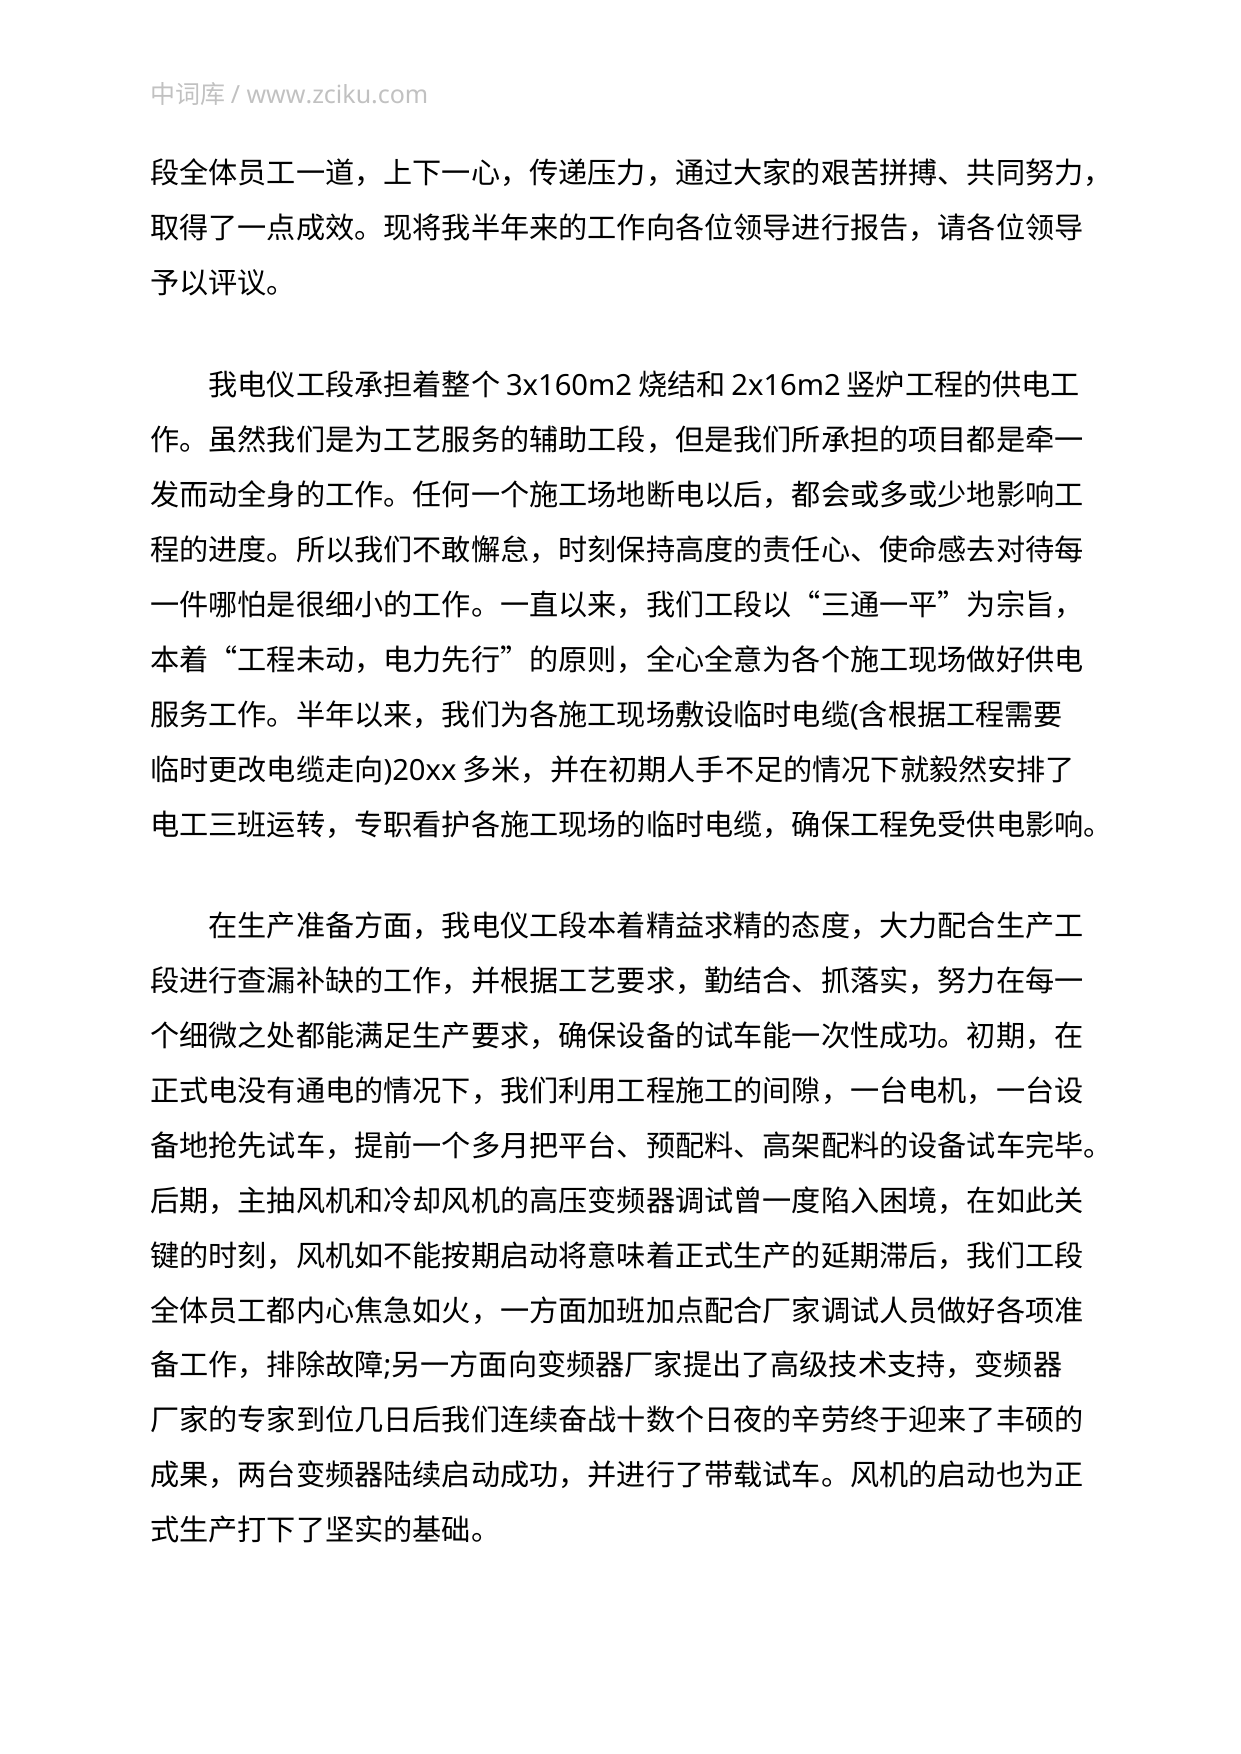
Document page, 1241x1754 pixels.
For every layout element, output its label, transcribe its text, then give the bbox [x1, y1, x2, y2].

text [150, 150, 1090, 302]
text 我电仪工段承担着整个3x160m2烧结和2x16m2竖炉工程的供电工作。虽然我们是为工艺服务的辅助工段，但是我们所承担的项目都是牵一发而动全身的工作。任何一个施工场地断电以后，都会或多或少地影响工程的进度。所以我们不敢懈怠，时刻保持高度的责任心、使命感去对待每一件哪怕是很细小的工作。一直以来，我们工段以“三通一平”为宗旨，本着“工程未动，电力先行”的原则，全心全意为各个施工现场做好供电服务工作。半年以来，我们为各施工现场敷设临时电缆(含根据工程需要临时更改电缆走向)20xx多米，并在初期人手不足的情况下就毅然安排了电工三班运转，专职看护各施工现场的临时电缆，确保工程免受供电影响。 [150, 362, 1090, 843]
text 在生产准备方面，我电仪工段本着精益求精的态度，大力配合生产工段进行查漏补缺的工作，并根据工艺要求，勤结合、抓落实，努力在每一个细微之处都能满足生产要求，确保设备的试车能一次性成功。初期，在正式电没有通电的情况下，我们利用工程施工的间隙，一台电机，一台设备地抢先试车，提前一个多月把平台、预配料、高架配料的设备试车完毕。后期，主抽风机和冷却风机的高压变频器调试曾一度陷入困境，在如此关键的时刻，风机如不能按期启动将意味着正式生产的延期滞后，我们工段全体员工都内心焦急如火，一方面加班加点配合厂家调试人员做好各项准备工作，排除故障;另一方面向变频器厂家提出了高级技术支持，变频器厂家的专家到位几日后我们连续奋战十数个日夜的辛劳终于迎来了丰硕的成果，两台变频器陆续启动成功，并进行了带载试车。风机的启动也为正式生产打下了坚实的基础。 [150, 903, 1090, 1549]
